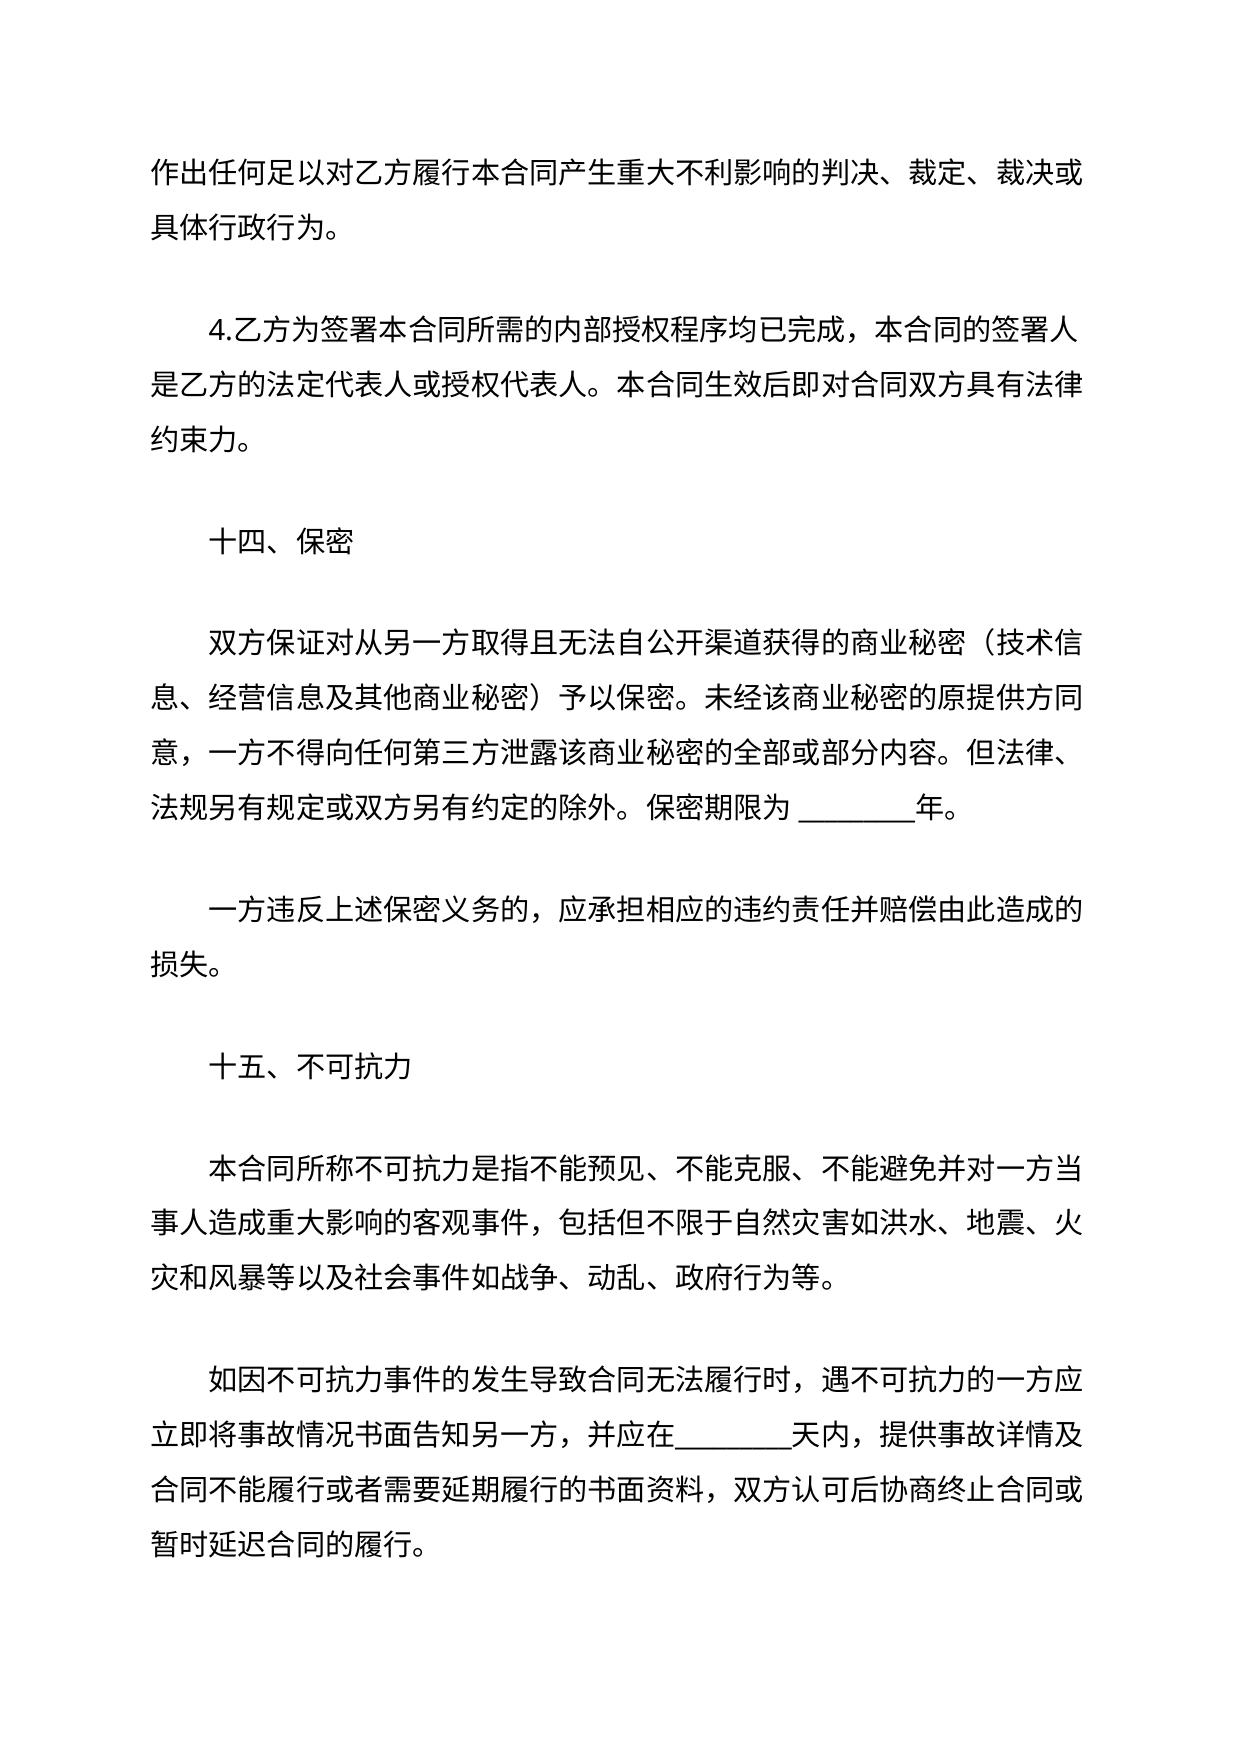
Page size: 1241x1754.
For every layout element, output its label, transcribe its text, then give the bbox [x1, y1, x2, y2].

text 4.乙方为签署本合同所需的内部授权程序均已完成，本合同的签署人是乙方的法定代表人或授权代表人。本合同生效后即对合同双方具有法律约束力。 [150, 307, 1090, 459]
text 一方违反上述保密义务的，应承担相应的违约责任并赔偿由此造成的损失。 [150, 887, 1090, 984]
text 本合同所称不可抗力是指不能预见、不能克服、不能避免并对一方当事人造成重大影响的客观事件，包括但不限于自然灾害如洪水、地震、火灾和风暴等以及社会事件如战争、动乱、政府行为等。 [150, 1145, 1090, 1297]
text 十五、不可抗力 [150, 1043, 1090, 1086]
text 双方保证对从另一方取得且无法自公开渠道获得的商业秘密（技术信息、经营信息及其他商业秘密）予以保密。未经该商业秘密的原提供方同意，一方不得向任何第三方泄露该商业秘密的全部或部分内容。但法律、法规另有规定或双方另有约定的除外。保密期限为 _________年。 [150, 620, 1090, 827]
text 十四、保密 [150, 518, 1090, 561]
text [150, 150, 1090, 247]
text 如因不可抗力事件的发生导致合同无法履行时，遇不可抗力的一方应立即将事故情况书面告知另一方，并应在_________天内，提供事故详情及合同不能履行或者需要延期履行的书面资料，双方认可后协商终止合同或暂时延迟合同的履行。 [150, 1357, 1090, 1564]
